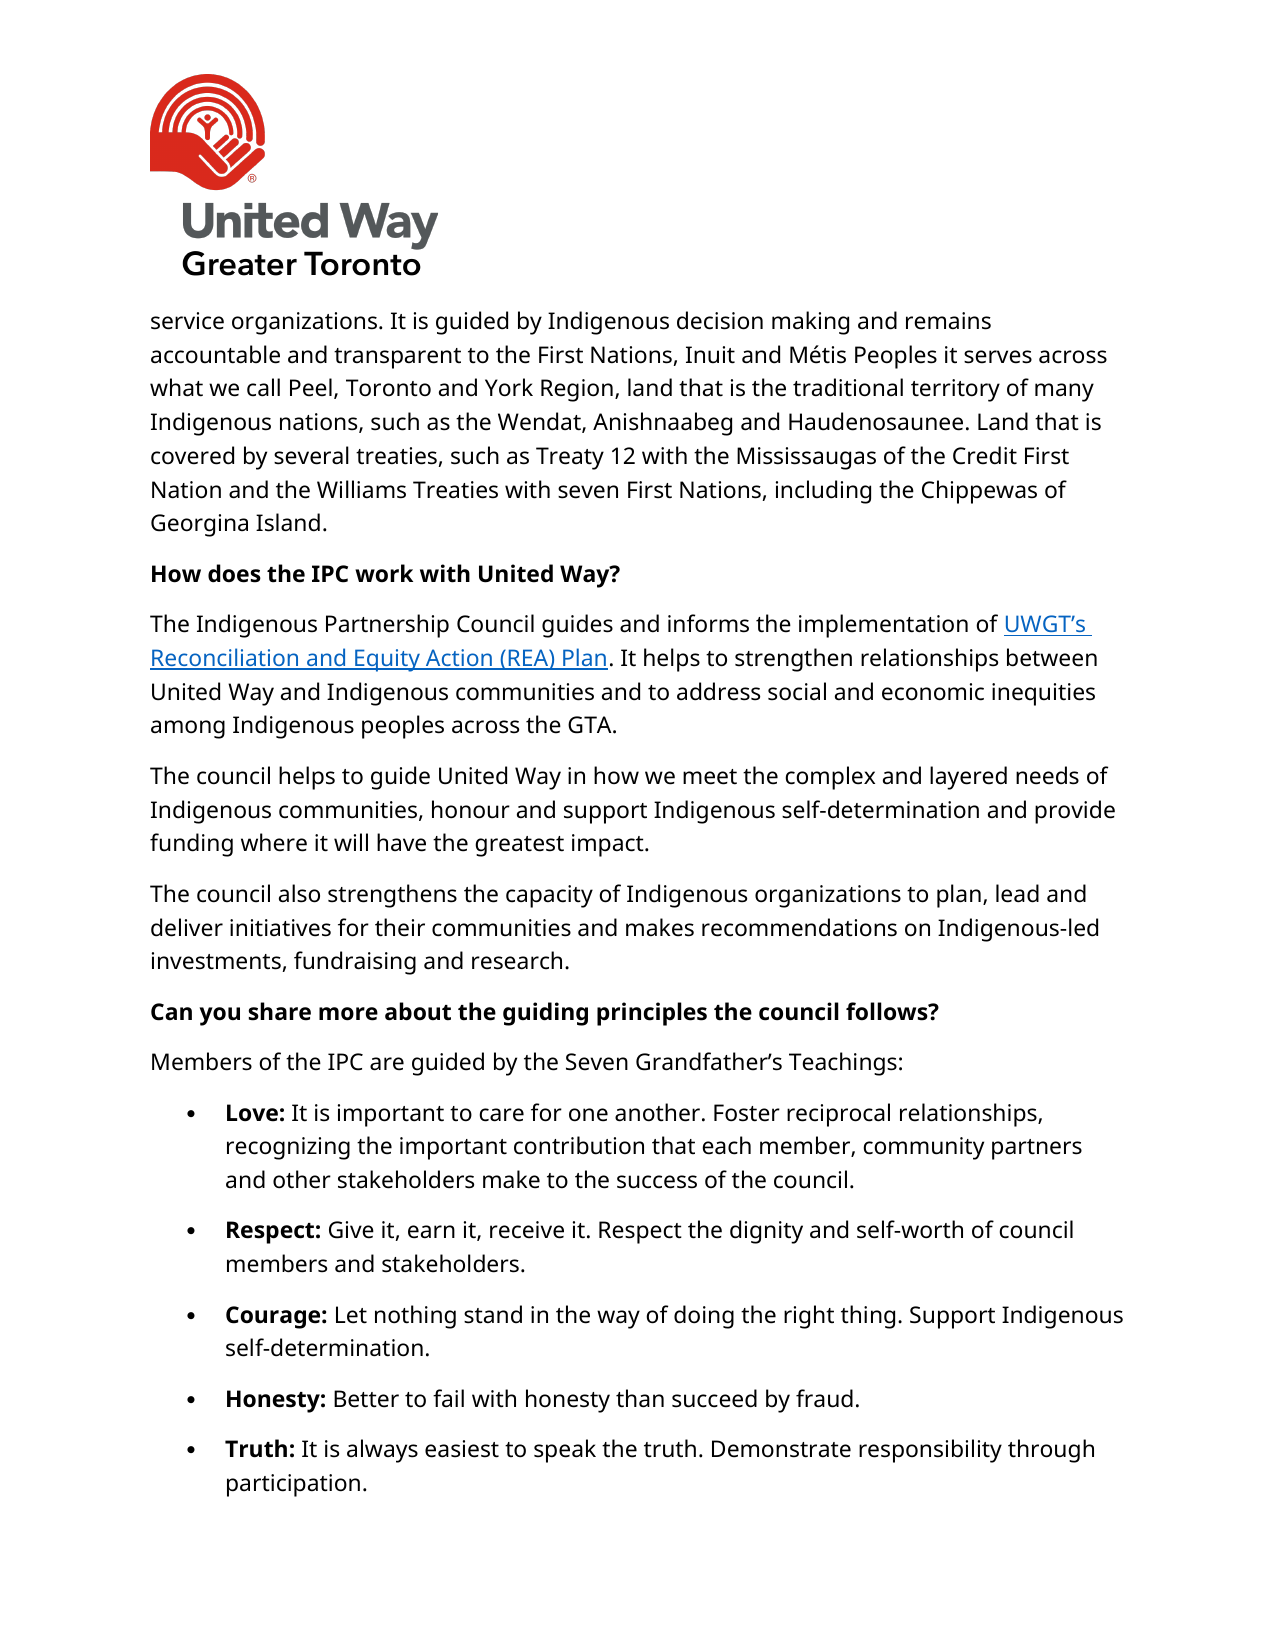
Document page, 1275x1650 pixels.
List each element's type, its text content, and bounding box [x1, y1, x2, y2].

list Truth: It is always easiest to speak the truth. Demonstrate responsibility through participation. [187, 1433, 1125, 1498]
text The council helps to guide United Way in how we meet the complex and layered needs of Indigenous communities, honour and support Indigenous self-determination and provide funding where it will have the greatest impact. [150, 760, 1125, 859]
text Can you share more about the guiding principles the council follows? [150, 996, 1125, 1027]
picture [150, 73, 439, 277]
list Honesty: Better to fail with honesty than succeed by fraud. [187, 1383, 1125, 1414]
text The Indigenous Partnership Council guides and informs the implementation of UWGT’s Reconciliation and Equity Action (REA) Plan. It helps to strengthen relationships between United Way and Indigenous communities and to address social and economic inequities among Indigenous peoples across the GTA. [150, 608, 1125, 741]
text The council also strengthens the capacity of Indigenous organizations to plan, lead and deliver initiatives for their communities and makes recommendations on Indigenous-led investments, fundraising and research. [150, 878, 1125, 977]
text How does the IPC work with United Way? [150, 558, 1125, 589]
list Courage: Let nothing stand in the way of doing the right thing. Support Indigenous self-determination. [187, 1299, 1125, 1364]
text Members of the IPC are guided by the Seven Grandfather’s Teachings: [150, 1046, 1125, 1077]
list Love: It is important to care for one another. Foster reciprocal relationships, recognizing the important contribution that each member, community partners and other stakeholders make to the success of the council. [187, 1097, 1125, 1195]
list Respect: Give it, earn it, receive it. Respect the dignity and self-worth of council members and stakeholders. [187, 1214, 1125, 1279]
